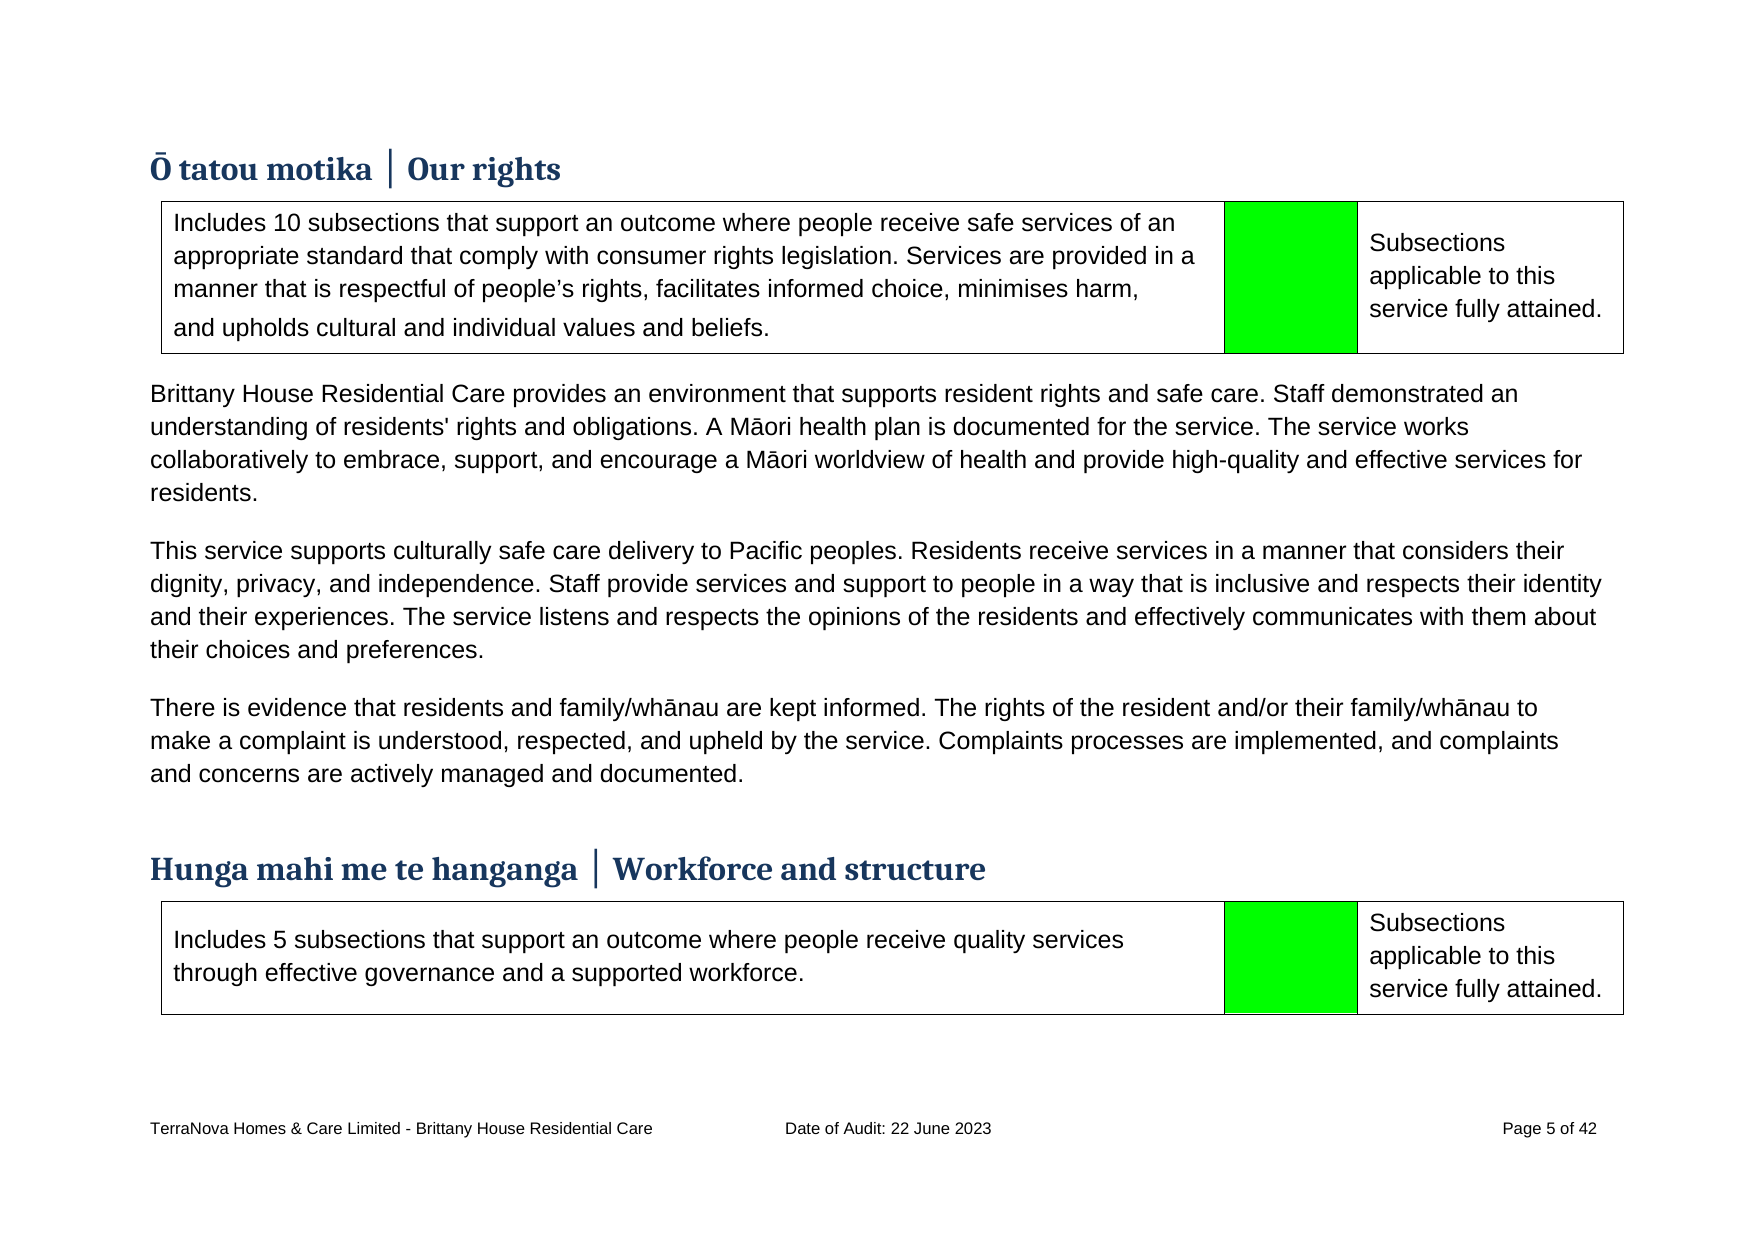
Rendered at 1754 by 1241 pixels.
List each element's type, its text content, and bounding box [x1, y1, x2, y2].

table_header Includes 10 subsections that support an outcome where people receive safe services of an appropriate standard that comply with consumer rights legislation. Services are provided in a manner that is respectful of people’s rights, facilitates informed choice, minimises harm, and upholds cultural and individual values and beliefs. [162, 202, 1224, 353]
subtitle Ō tatou motika │ Our rights [150, 150, 389, 188]
table_header Subsections applicable to this service fully attained. [1358, 202, 1623, 353]
subtitle Ō tatou motika │ Our rights [391, 150, 1604, 188]
table_header [1225, 902, 1357, 1013]
text This service supports culturally safe care delivery to Pacific peoples. Residents receive services in a manner that considers their dignity, privacy, and independence. Staff provide services and support to people in a way that is inclusive and respects their identity and their experiences. The service listens and respects the opinions of the residents and effectively communicates with them about their choices and preferences. [150, 536, 1604, 664]
table_header Includes 5 subsections that support an outcome where people receive quality services through effective governance and a supported workforce. [162, 902, 1224, 1013]
table_header [1225, 202, 1357, 353]
text There is evidence that residents and family/whānau are kept informed. The rights of the resident and/or their family/whānau to make a complaint is understood, respected, and upheld by the service. Complaints processes are implemented, and complaints and concerns are actively managed and documented. [150, 693, 1604, 788]
subtitle Hunga mahi me te hanganga │ Workforce and structure [596, 850, 1604, 888]
text Brittany House Residential Care provides an environment that supports resident rights and safe care. Staff demonstrated an understanding of residents' rights and obligations. A Māori health plan is documented for the service. The service works collaboratively to embrace, support, and encourage a Māori worldview of health and provide high-quality and effective services for residents. [150, 379, 1604, 507]
subtitle Hunga mahi me te hanganga │ Workforce and structure [150, 850, 594, 888]
table_header Subsections applicable to this service fully attained. [1358, 902, 1623, 1013]
